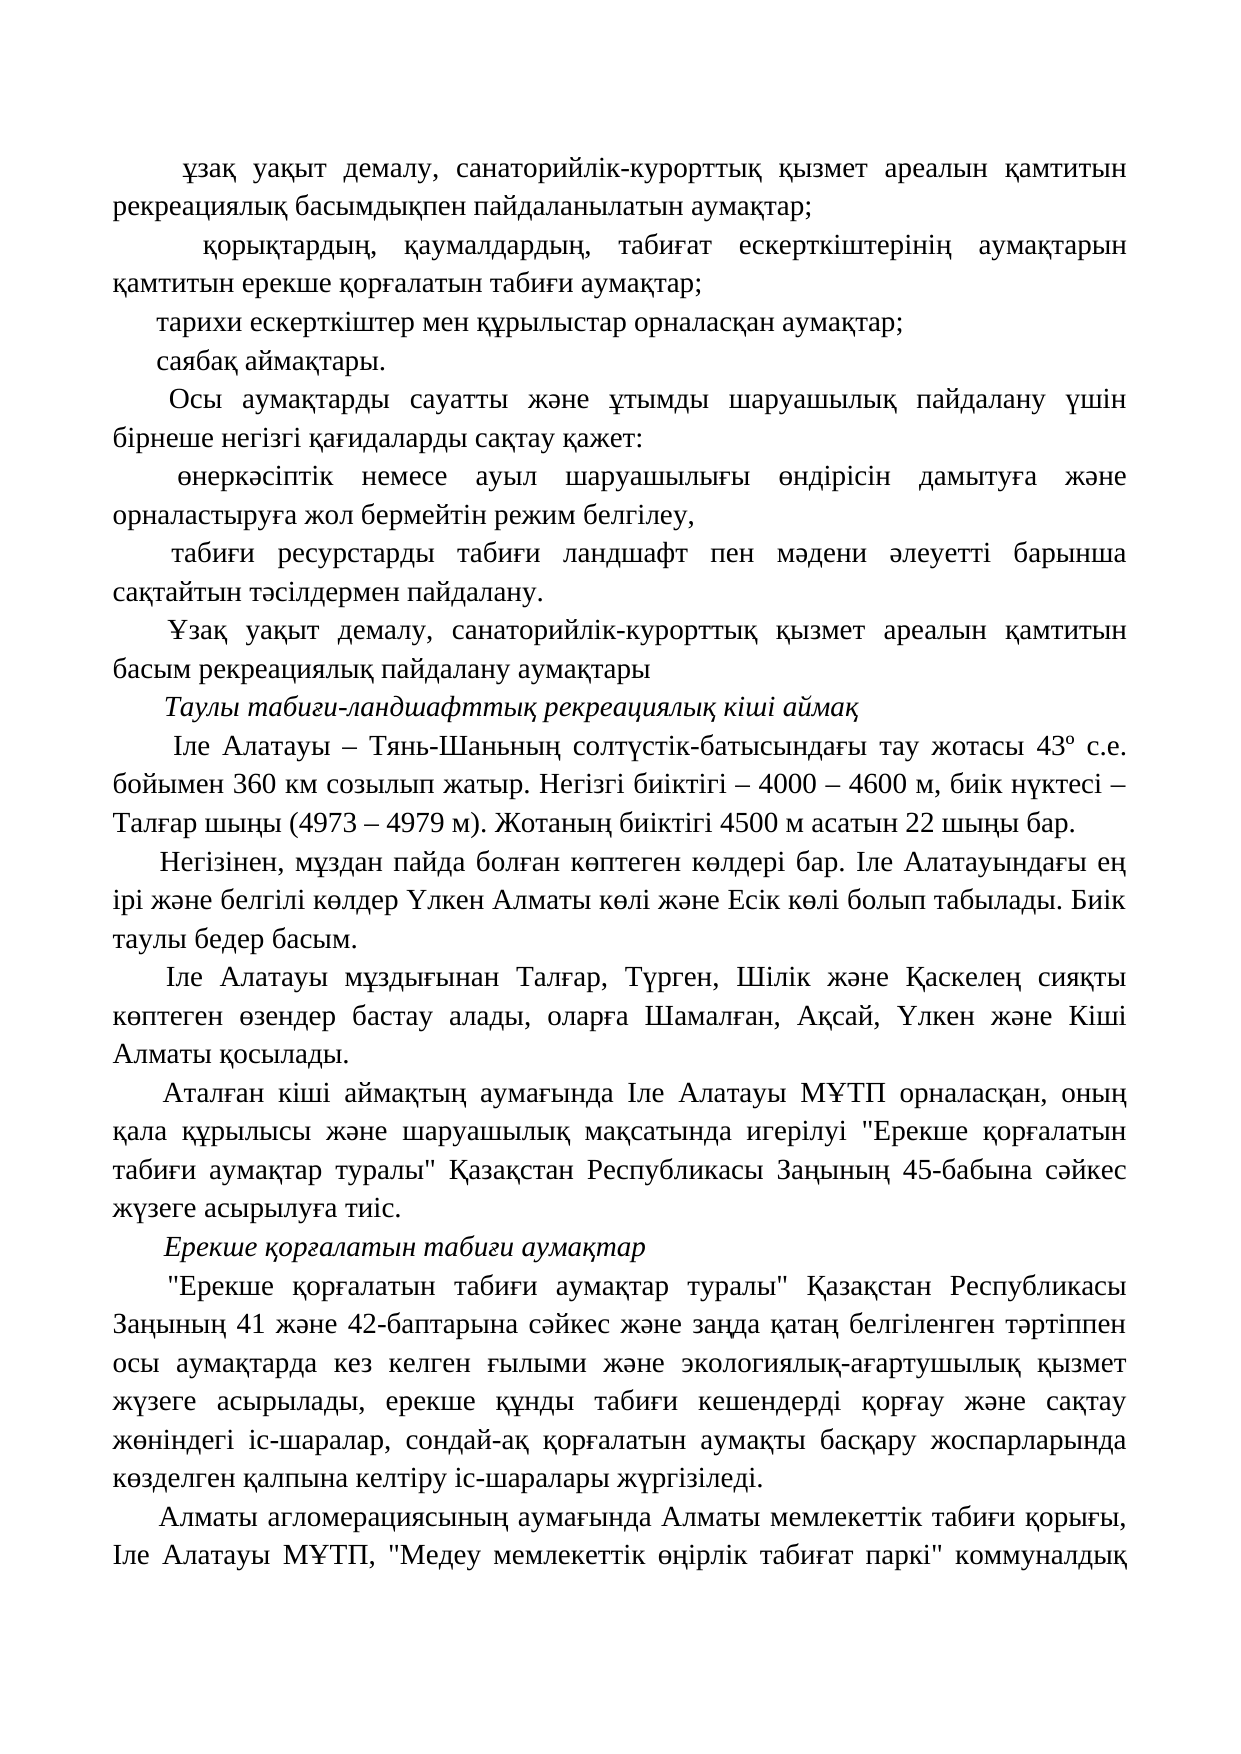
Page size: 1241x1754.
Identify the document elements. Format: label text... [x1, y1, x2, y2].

text Негізінен, мұздан пайда болған көптеген көлдері бар. Іле Алатауындағы ең ірі және белгілі көлдер Үлкен Алматы көлі және Есік көлі болып табылады. Биік таулы бедер басым. [112, 844, 1128, 954]
text өнеркәсіптік немесе ауыл шаруашылығы өндірісін дамытуға және орналастыруға жол бермейтін режим белгілеу, [112, 458, 1128, 530]
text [112, 1499, 1128, 1571]
text Осы аумақтарды сауатты және ұтымды шаруашылық пайдалану үшін бірнеше негізгі қағидаларды сақтау қажет: [112, 381, 1128, 453]
text Аталған кіші аймақтың аумағында Іле Алатауы МҰТП орналасқан, оның қала құрылысы және шаруашылық мақсатында игерілуі "Ерекше қорғалатын табиғи аумақтар туралы" Қазақстан Республикасы Заңының 45-бабына сәйкес жүзеге асырылуға тиіс. [112, 1075, 1128, 1224]
text табиғи ресурстарды табиғи ландшафт пен мәдени әлеуетті барынша сақтайтын тәсілдермен пайдалану. [112, 535, 1128, 607]
text Таулы табиғи-ландшафттық рекреациялық кіші аймақ [112, 689, 1128, 723]
text тарихи ескерткіштер мен құрылыстар орналасқан аумақтар; [112, 304, 1128, 338]
text "Ерекше қорғалатын табиғи аумақтар туралы" Қазақстан Республикасы Заңының 41 және 42-баптарына сәйкес және заңда қатаң белгіленген тәртіппен осы аумақтарда кез келген ғылыми және экологиялық-ағартушылық қызмет жүзеге асырылады, ерекше құнды табиғи кешендерді қорғау және сақтау жөніндегі іс-шаралар, сондай-ақ қорғалатын аумақты басқару жоспарларында көзделген қалпына келтіру іс-шаралары жүргізіледі. [112, 1268, 1128, 1494]
text саябақ аймақтары. [112, 343, 1128, 376]
text ұзақ уақыт демалу, санаторийлік-курорттық қызмет ареалын қамтитын рекреациялық басымдықпен пайдаланылатын аумақтар; [112, 150, 1128, 222]
text Іле Алатауы – Тянь-Шаньның солтүстік-батысындағы тау жотасы 43º с.е. бойымен 360 км созылып жатыр. Негізгі биіктігі – 4000 – 4600 м, биік нүктесі – Талғар шыңы (4973 – 4979 м). Жотаның биіктігі 4500 м асатын 22 шыңы бар. [112, 728, 1128, 839]
text Ұзақ уақыт демалу, санаторийлік-курорттық қызмет ареалын қамтитын басым рекреациялық пайдалану аумақтары [112, 612, 1128, 684]
text Іле Алатауы мұздығынан Талғар, Түрген, Шілік және Қаскелең сияқты көптеген өзендер бастау алады, оларға Шамалған, Ақсай, Үлкен және Кіші Алматы қосылады. [112, 959, 1128, 1070]
text Ерекше қорғалатын табиғи аумақтар [112, 1229, 1128, 1263]
text қорықтардың, қаумалдардың, табиғат ескерткіштерінің аумақтарын қамтитын ерекше қорғалатын табиғи аумақтар; [112, 227, 1128, 299]
